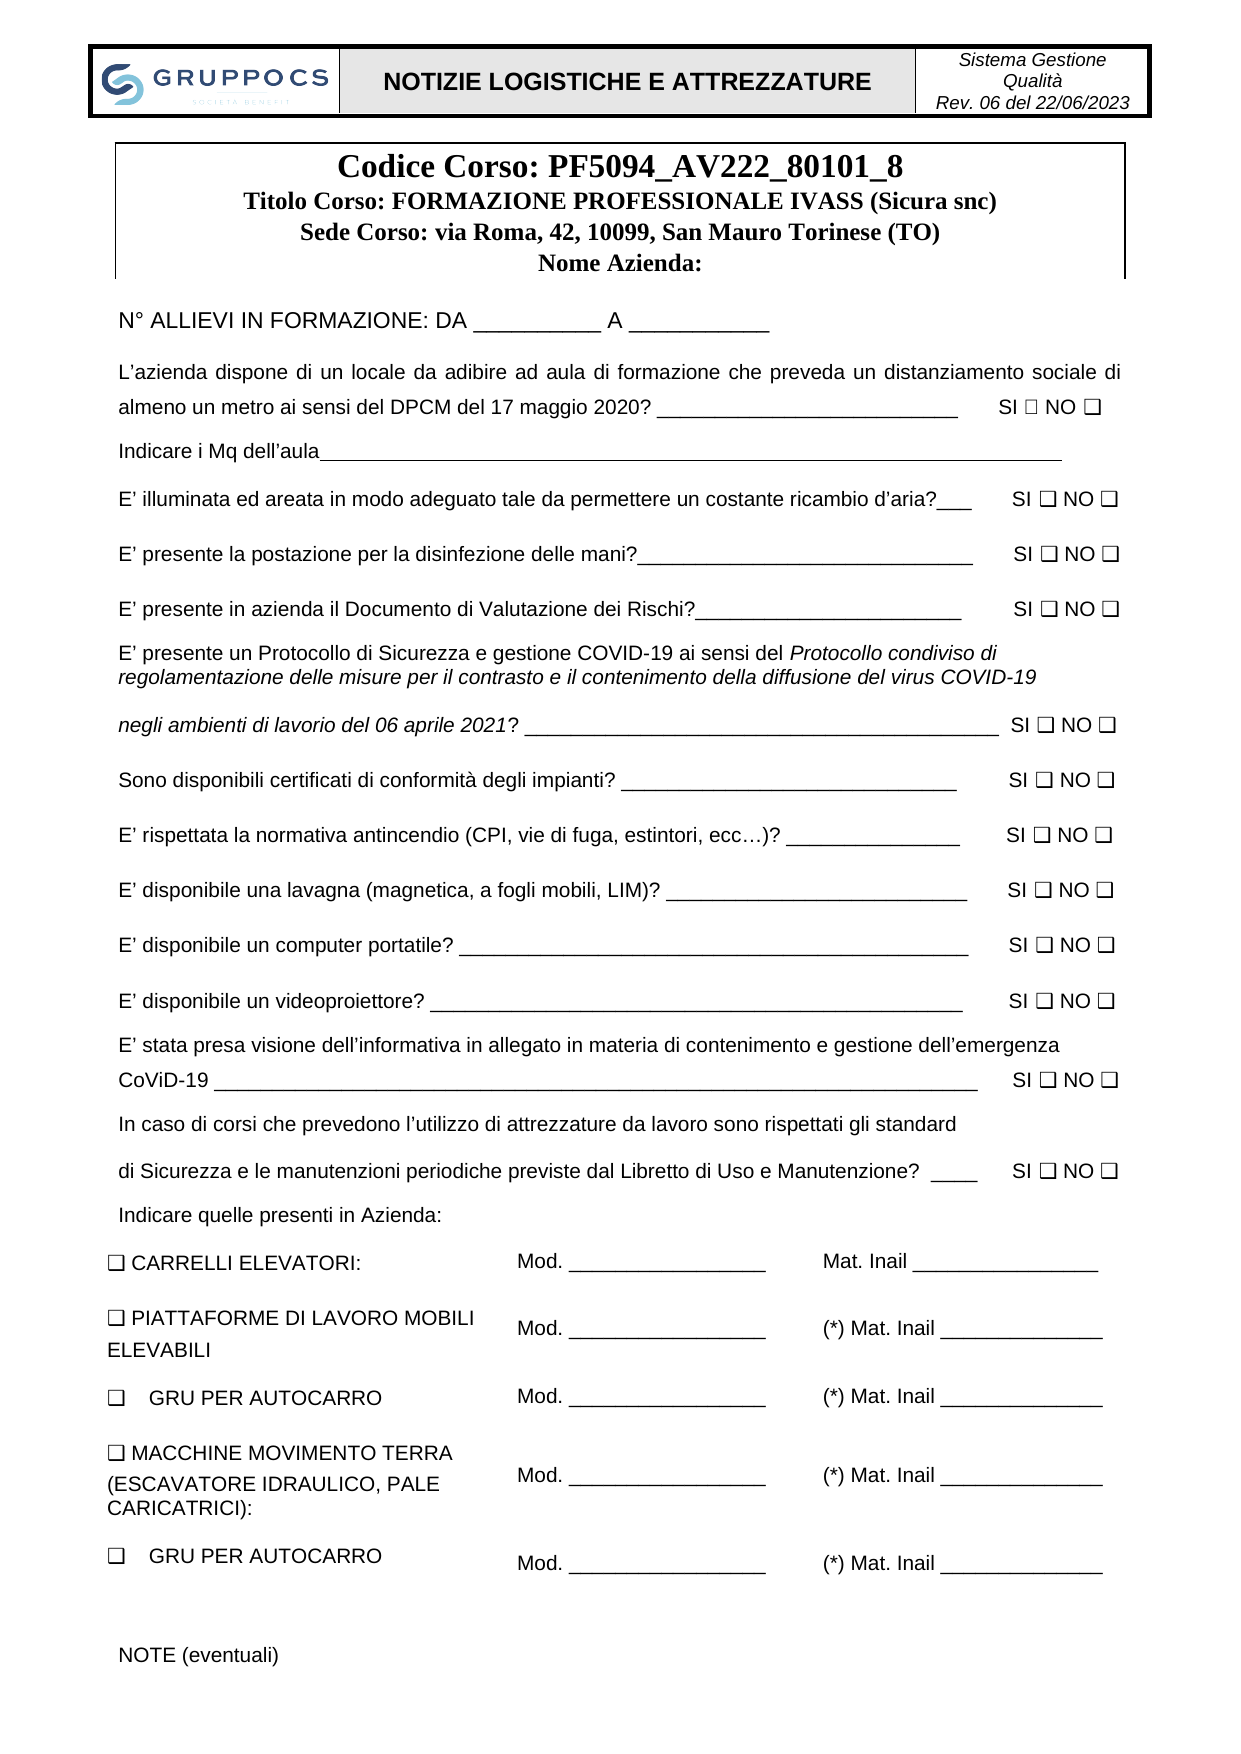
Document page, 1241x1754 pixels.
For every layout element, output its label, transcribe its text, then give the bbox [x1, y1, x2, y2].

table_header ❑ CARRELLI ELEVATORI: [96, 1227, 506, 1282]
text N° ALLIEVI IN FORMAZIONE: DA __________ A ___________ [118, 307, 1122, 334]
table_cell ❑ GRU PER AUTOCARRO [96, 1520, 506, 1630]
text E’ disponibile una lavagna (magnetica, a fogli mobili, LIM)? __________________________ SI ❑ NO ❑ [118, 867, 1122, 909]
text E’ disponibile un videoproiettore? ______________________________________________ SI ❑ NO ❑ [118, 977, 1122, 1020]
text Nome Azienda: [116, 248, 1124, 279]
text di Sicurezza e le manutenzioni periodiche previste dal Libretto di Uso e Manutenzione? ____ SI ❑ NO ❑ [118, 1148, 1122, 1191]
text Indicare i Mq dell’aula [118, 439, 1122, 463]
text E’ presente un Protocollo di Sicurezza e gestione COVID-19 ai sensi del Protocollo condiviso di regolamentazione delle misure per il contrasto e il contenimento della diffusione del virus COVID-19 [118, 641, 1122, 689]
text Codice Corso: PF5094_AV222_80101_8 [116, 144, 1124, 186]
table_cell (*) Mat. Inail ______________ [811, 1283, 1117, 1362]
table_cell ❑ PIATTAFORME DI LAVORO MOBILI ELEVABILI [96, 1283, 506, 1362]
text E’ presente la postazione per la disinfezione delle mani?_____________________________ SI ❑ NO ❑ [118, 530, 1122, 573]
text Sede Corso: via Roma, 42, 10099, San Mauro Torinese (TO) [116, 217, 1124, 248]
text E’ rispettata la normativa antincendio (CPI, vie di fuga, estintori, ecc…)? _______________ SI ❑ NO ❑ [118, 812, 1122, 854]
text NOTE (eventuali) [118, 1643, 1122, 1667]
text L’azienda dispone di un locale da adibire ad aula di formazione che preveda un distanziamento sociale di almeno un metro ai sensi del DPCM del 17 maggio 2020? __________________________ SI  NO ❑ [118, 359, 1122, 426]
table_cell ❑ MACCHINE MOVIMENTO TERRA (ESCAVATORE IDRAULICO, PALE CARICATRICI): [96, 1417, 506, 1520]
table_cell ❑ GRU PER AUTOCARRO [96, 1362, 506, 1417]
text negli ambienti di lavorio del 06 aprile 2021? _________________________________________ SI ❑ NO ❑ [118, 701, 1122, 744]
text E’ disponibile un computer portatile? ____________________________________________ SI ❑ NO ❑ [118, 922, 1122, 965]
picture [101, 64, 332, 106]
text In caso di corsi che prevedono l’utilizzo di attrezzature da lavoro sono rispettati gli standard [118, 1112, 1122, 1136]
table_header Mod. _________________ [506, 1227, 811, 1282]
table_cell (*) Mat. Inail ______________ [811, 1520, 1117, 1630]
table_cell (*) Mat. Inail ______________ [811, 1362, 1117, 1417]
table_cell Mod. _________________ [506, 1283, 811, 1362]
table_cell Mod. _________________ [506, 1417, 811, 1520]
table_header Mat. Inail ________________ [811, 1227, 1117, 1282]
table_cell (*) Mat. Inail ______________ [811, 1417, 1117, 1520]
table_cell Mod. _________________ [506, 1520, 811, 1630]
text Sono disponibili certificati di conformità degli impianti? _____________________________ SI ❑ NO ❑ [118, 756, 1122, 799]
text E’ presente in azienda il Documento di Valutazione dei Rischi?_______________________ SI ❑ NO ❑ [118, 586, 1122, 628]
text Titolo Corso: FORMAZIONE PROFESSIONALE IVASS (Sicura snc) [116, 186, 1124, 217]
text E’ illuminata ed areata in modo adeguato tale da permettere un costante ricambio d’aria?___ SI ❑ NO ❑ [118, 475, 1122, 518]
text E’ stata presa visione dell’informativa in allegato in materia di contenimento e gestione dell’emergenza CoViD-19 __________________________________________________________________ SI ❑ NO ❑ [118, 1032, 1122, 1099]
table_cell Mod. _________________ [506, 1362, 811, 1417]
text Indicare quelle presenti in Azienda: [118, 1203, 1122, 1227]
